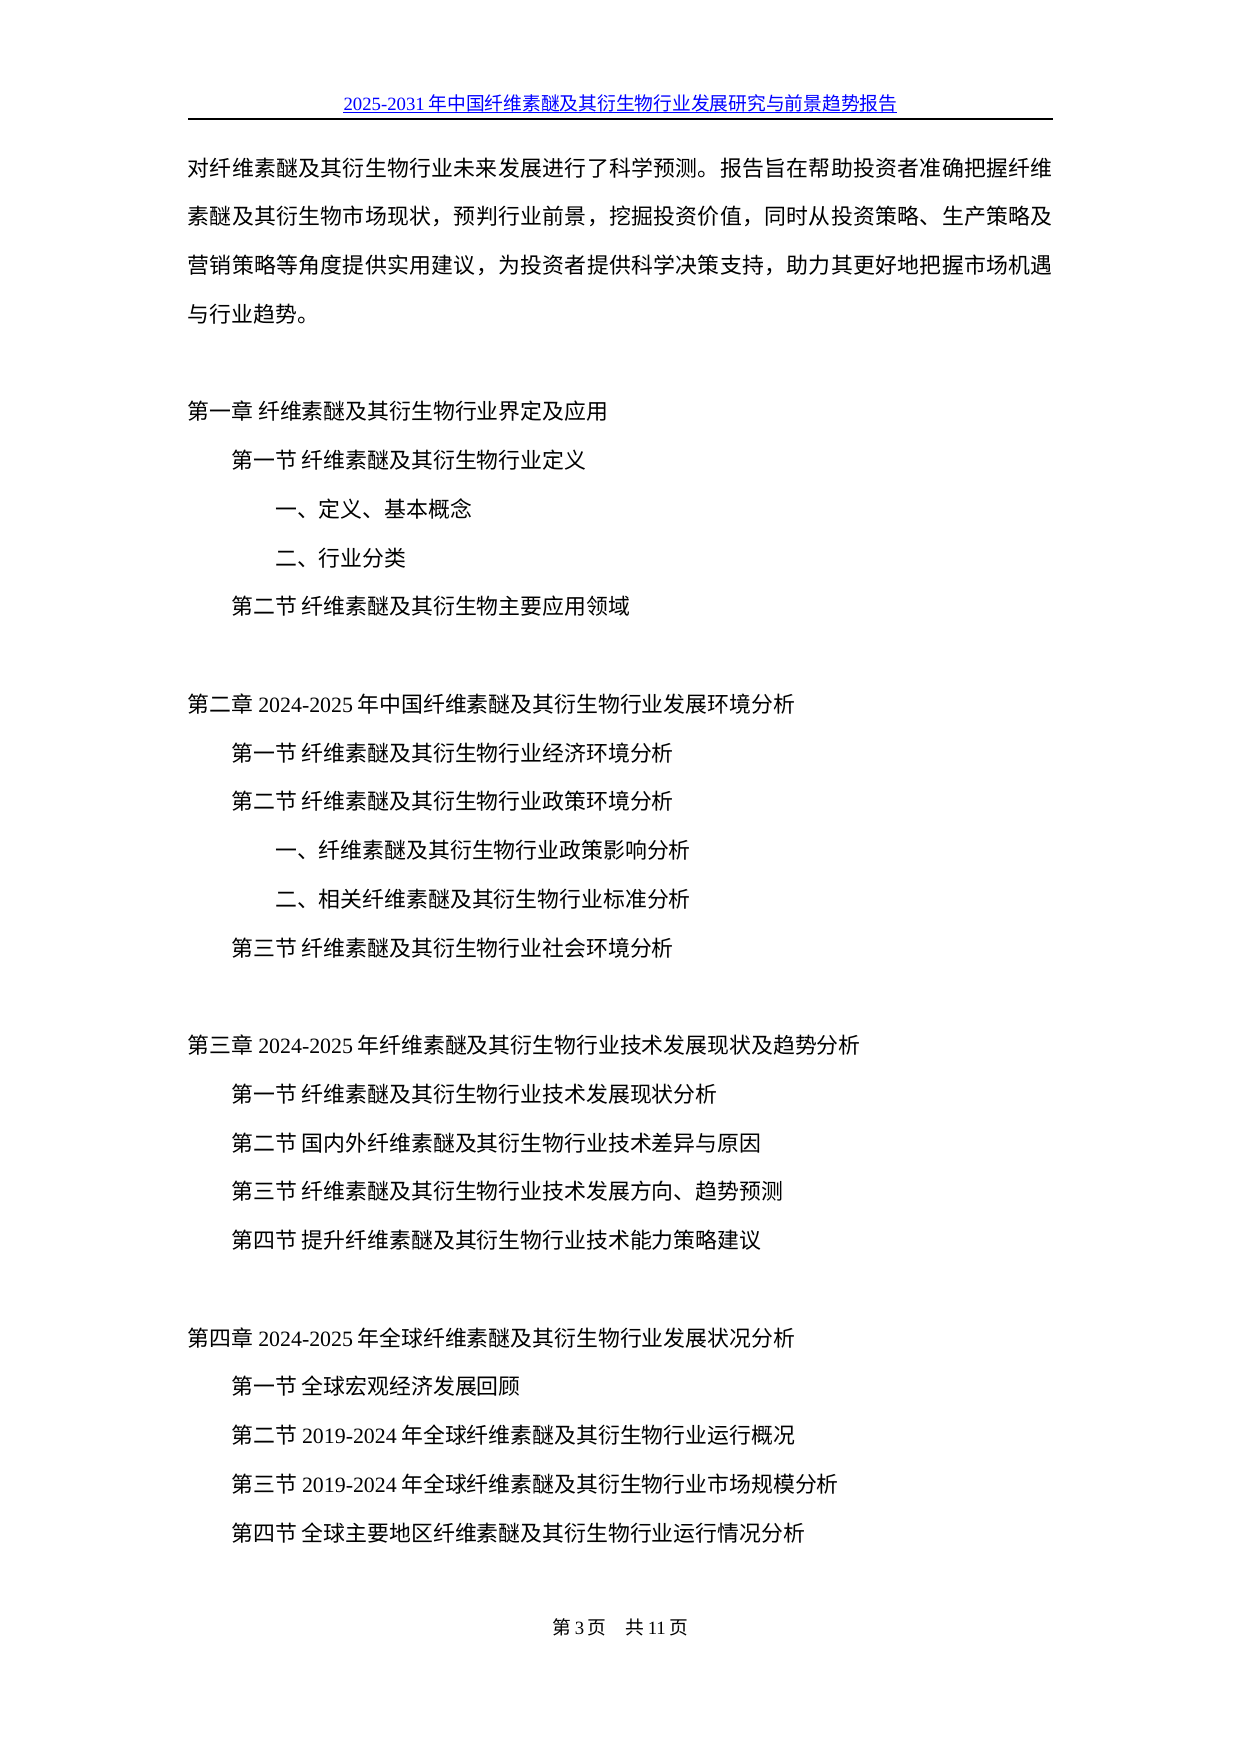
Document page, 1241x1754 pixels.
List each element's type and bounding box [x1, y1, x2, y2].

text [187, 150, 1053, 1548]
